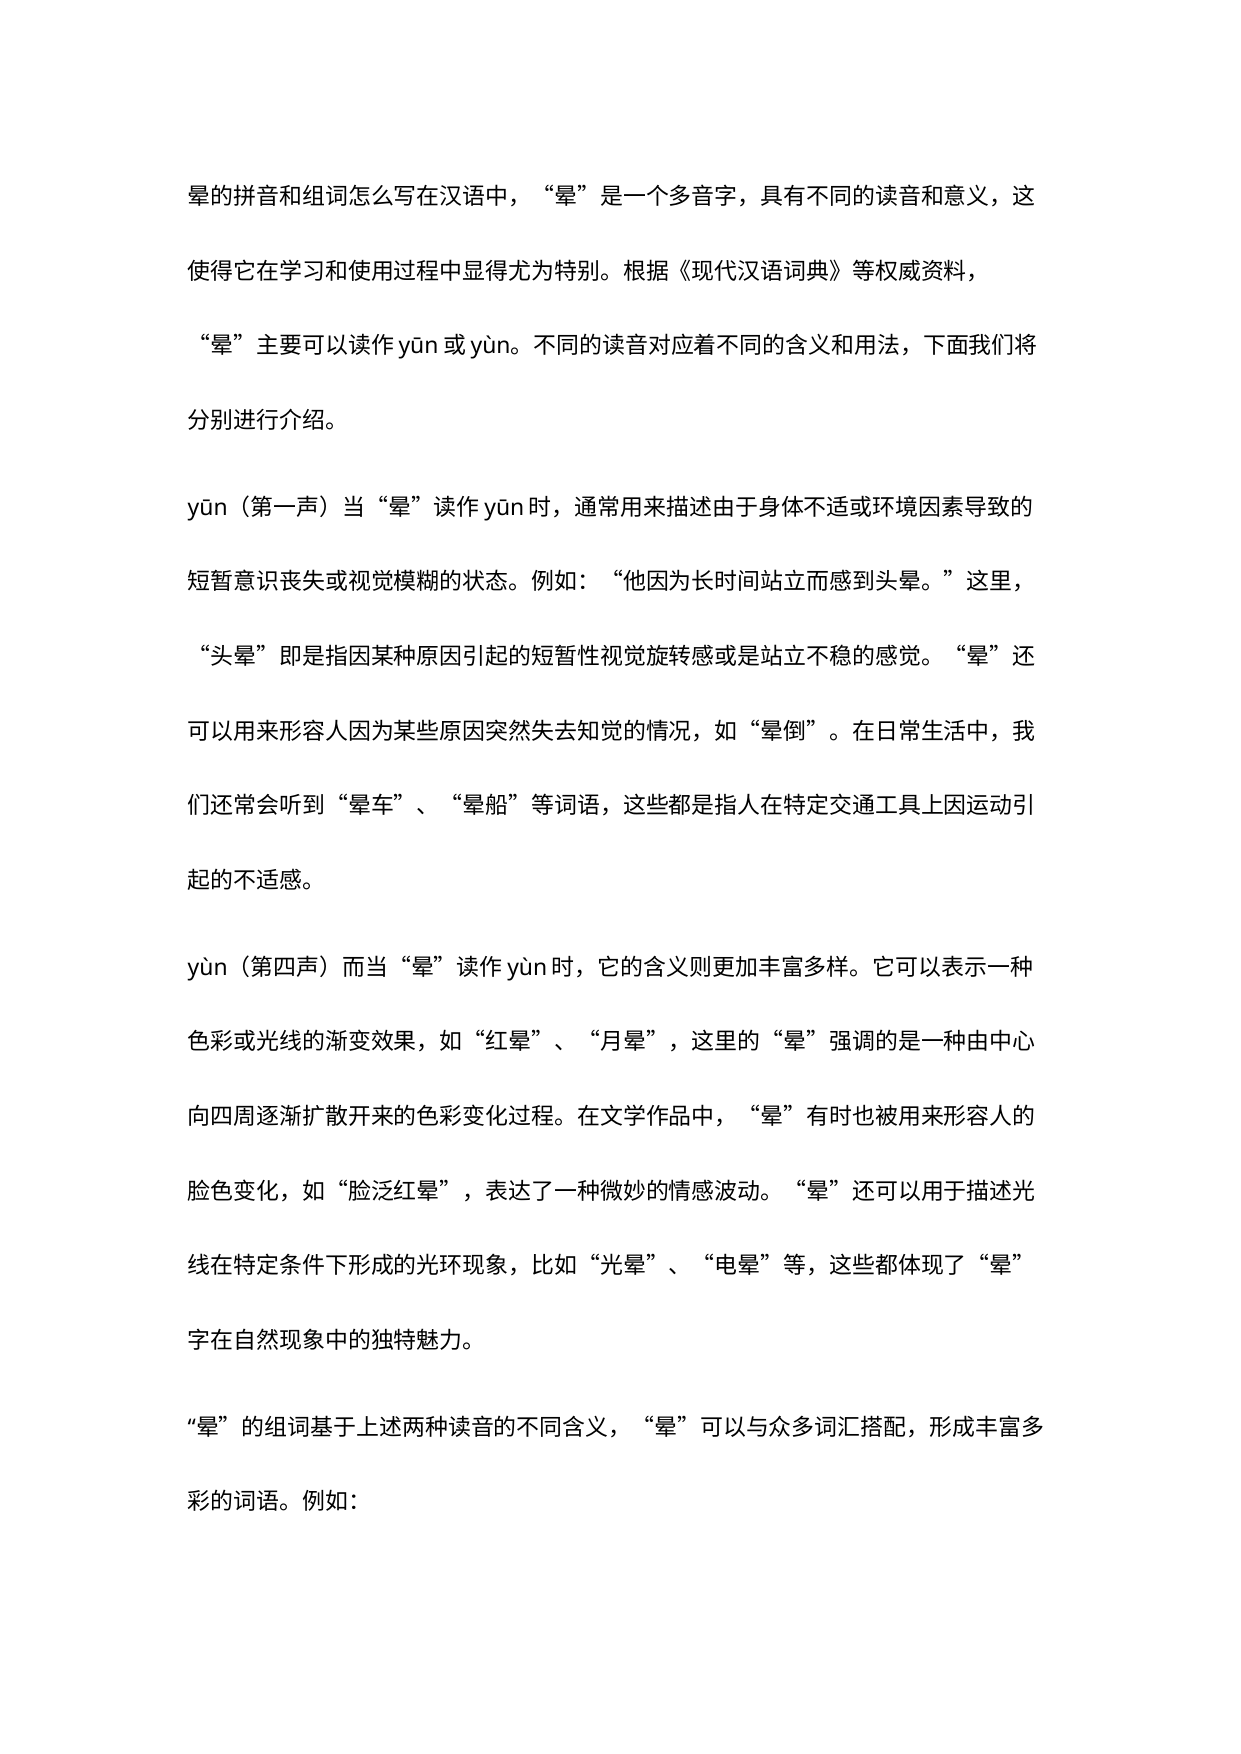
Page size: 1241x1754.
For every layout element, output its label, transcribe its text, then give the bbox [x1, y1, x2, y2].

text 晕的拼音和组词怎么写在汉语中，“晕”是一个多音字，具有不同的读音和意义，这使得它在学习和使用过程中显得尤为特别。根据《现代汉语词典》等权威资料，“晕”主要可以读作yūn或yùn。不同的读音对应着不同的含义和用法，下面我们将分别进行介绍。 [187, 162, 1053, 451]
text yūn（第一声）当“晕”读作yūn时，通常用来描述由于身体不适或环境因素导致的短暂意识丧失或视觉模糊的状态。例如：“他因为长时间站立而感到头晕。”这里，“头晕”即是指因某种原因引起的短暂性视觉旋转感或是站立不稳的感觉。“晕”还可以用来形容人因为某些原因突然失去知觉的情况，如“晕倒”。在日常生活中，我们还常会听到“晕车”、“晕船”等词语，这些都是指人在特定交通工具上因运动引起的不适感。 [187, 473, 1053, 911]
text yùn（第四声）而当“晕”读作yùn时，它的含义则更加丰富多样。它可以表示一种色彩或光线的渐变效果，如“红晕”、“月晕”，这里的“晕”强调的是一种由中心向四周逐渐扩散开来的色彩变化过程。在文学作品中，“晕”有时也被用来形容人的脸色变化，如“脸泛红晕”，表达了一种微妙的情感波动。“晕”还可以用于描述光线在特定条件下形成的光环现象，比如“光晕”、“电晕”等，这些都体现了“晕”字在自然现象中的独特魅力。 [187, 933, 1053, 1371]
text “晕”的组词基于上述两种读音的不同含义，“晕”可以与众多词汇搭配，形成丰富多彩的词语。例如： [187, 1393, 1053, 1532]
